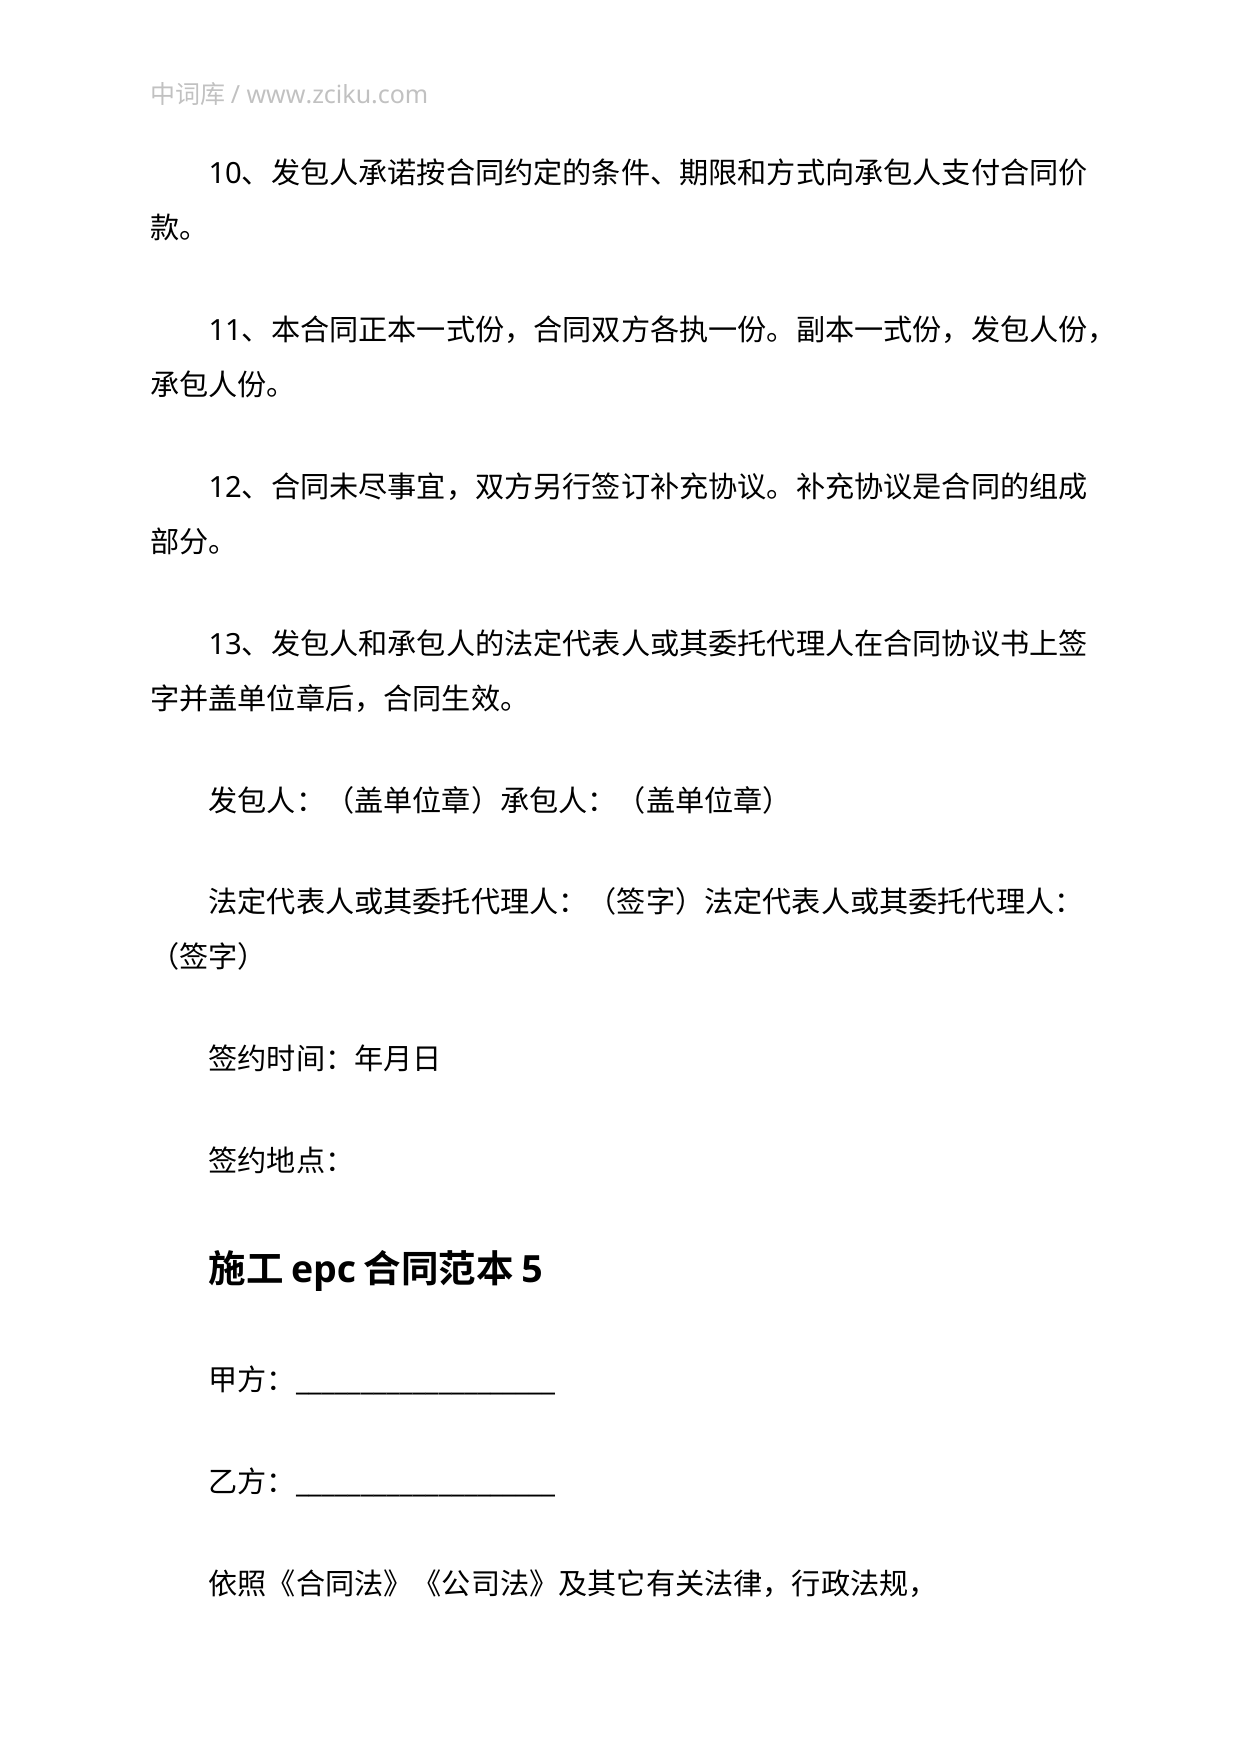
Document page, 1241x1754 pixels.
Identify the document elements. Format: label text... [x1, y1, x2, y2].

text 13、发包人和承包人的法定代表人或其委托代理人在合同协议书上签字并盖单位章后，合同生效。 [150, 620, 1090, 718]
text 法定代表人或其委托代理人：（签字）法定代表人或其委托代理人：（签字） [150, 879, 1090, 976]
text 甲方：____________________ [150, 1357, 1090, 1399]
text 施工epc合同范本5 [150, 1239, 1090, 1293]
text 11、本合同正本一式份，合同双方各执一份。副本一式份，发包人份，承包人份。 [150, 307, 1090, 404]
text 依照《合同法》《公司法》及其它有关法律，行政法规， [150, 1561, 1090, 1603]
text 签约地点： [150, 1137, 1090, 1179]
text 12、合同未尽事宜，双方另行签订补充协议。补充协议是合同的组成部分。 [150, 463, 1090, 561]
text 10、发包人承诺按合同约定的条件、期限和方式向承包人支付合同价款。 [150, 150, 1090, 247]
text 签约时间：年月日 [150, 1036, 1090, 1078]
text 乙方：____________________ [150, 1459, 1090, 1501]
text 发包人：（盖单位章）承包人：（盖单位章） [150, 777, 1090, 819]
